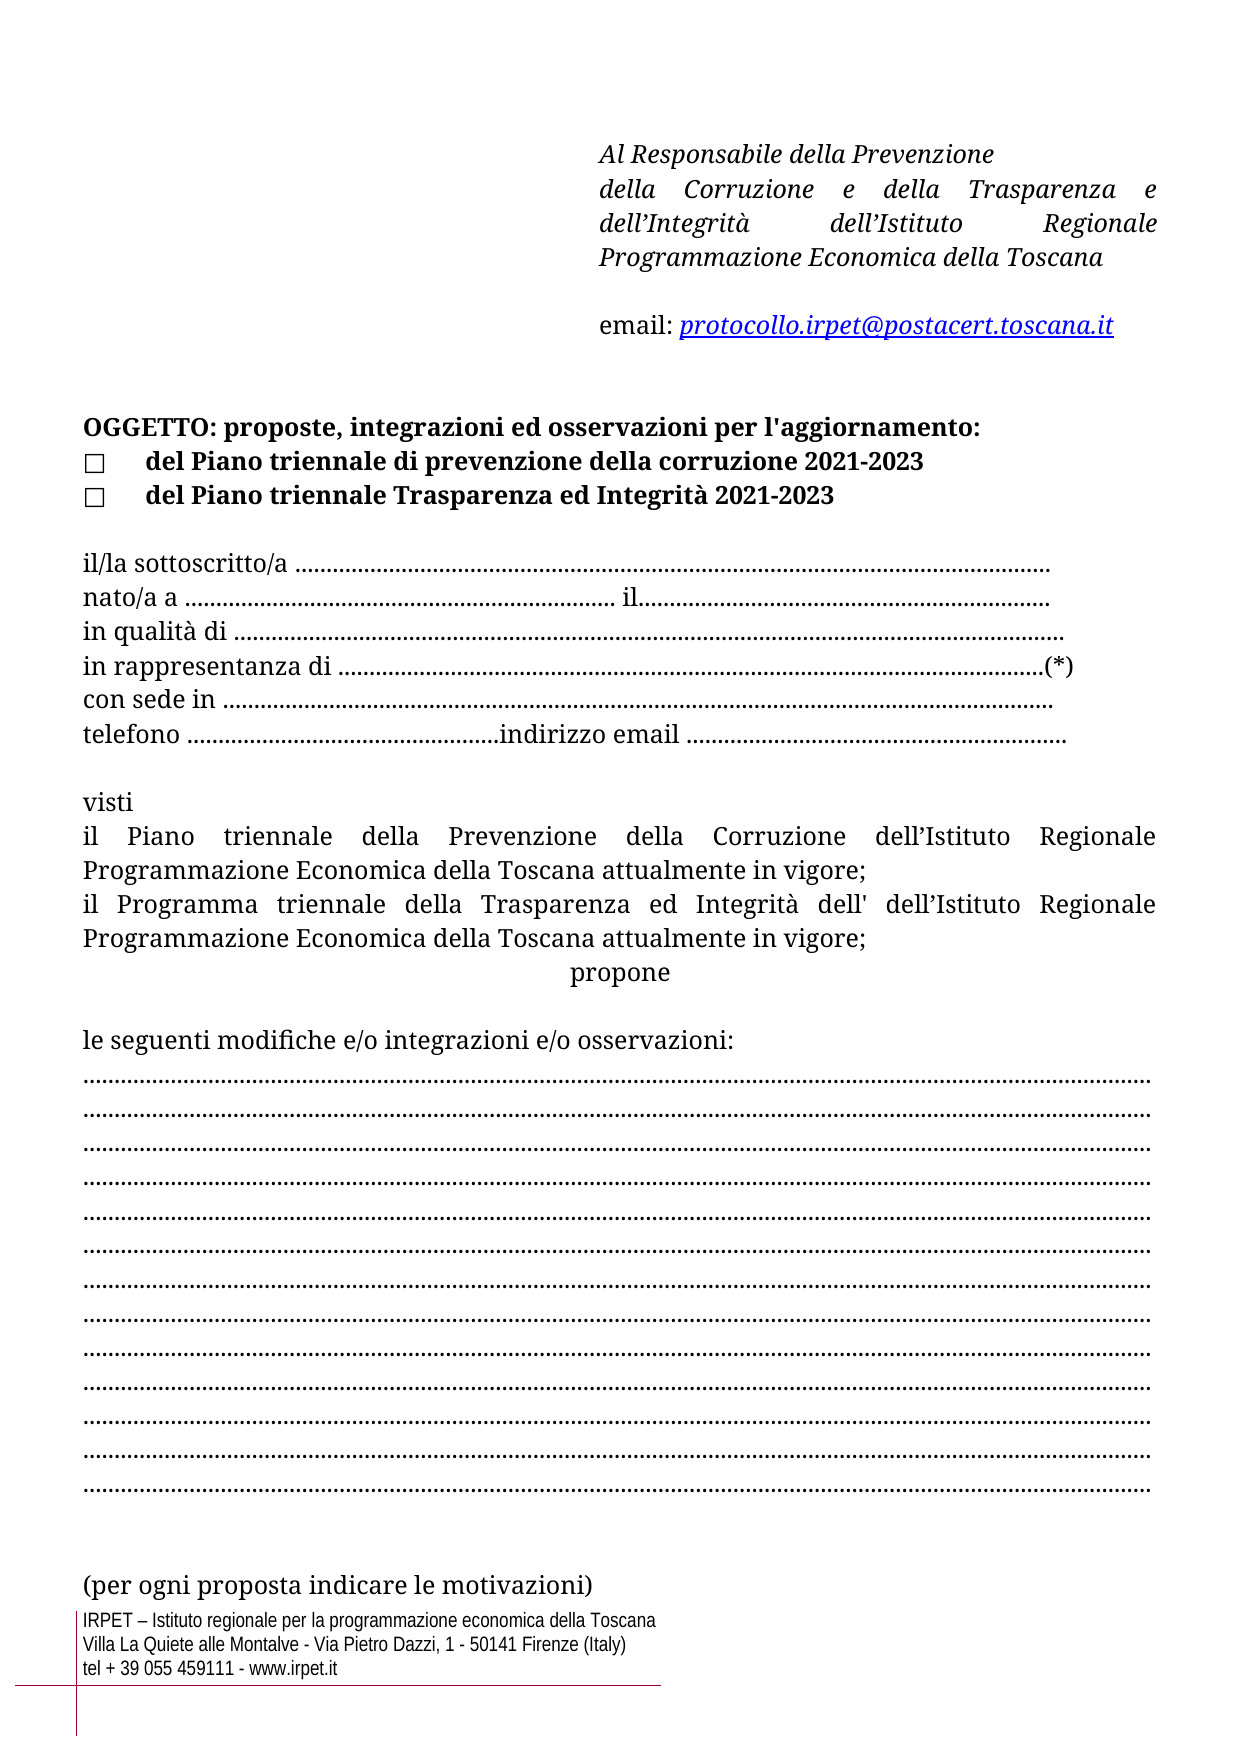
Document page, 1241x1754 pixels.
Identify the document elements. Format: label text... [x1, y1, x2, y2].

text email: protocollo.irpet@postacert.toscana.it [599, 307, 1157, 342]
text ........................................................................................................................................................................... [83, 1159, 1157, 1193]
text ........................................................................................................................................................................... [83, 1363, 1157, 1397]
text ........................................................................................................................................................................... [83, 1261, 1157, 1295]
text ........................................................................................................................................................................... [83, 1091, 1157, 1125]
text in qualità di ..................................................................................................................................... [83, 614, 1157, 648]
text telefono ..................................................indirizzo email ............................................................. [83, 716, 1157, 750]
text ........................................................................................................................................................................... [83, 1295, 1157, 1329]
text propone [83, 955, 1157, 989]
text il Programma triennale della Trasparenza ed Integrità dell' dell’Istituto Regionale Programmazione Economica della Toscana attualmente in vigore; [83, 887, 1157, 955]
text ........................................................................................................................................................................... [83, 1227, 1157, 1261]
text nato/a a ..................................................................... il.................................................................. [83, 580, 1157, 614]
text in rappresentanza di .................................................................................................................(*) [83, 648, 1157, 682]
text ........................................................................................................................................................................... [83, 1466, 1157, 1500]
text ........................................................................................................................................................................... [83, 1193, 1157, 1227]
text ........................................................................................................................................................................... [83, 1125, 1157, 1159]
text ........................................................................................................................................................................... [83, 1432, 1157, 1466]
text le seguenti modifiche e/o integrazioni e/o osservazioni: [83, 1023, 1157, 1057]
text con sede in ..................................................................................................................................... [83, 682, 1157, 716]
text OGGETTO: proposte, integrazioni ed osservazioni per l'aggiornamento: [83, 410, 1157, 444]
text □ del Piano triennale Trasparenza ed Integrità 2021-2023 [83, 478, 1157, 512]
text ........................................................................................................................................................................... [83, 1057, 1157, 1091]
text ........................................................................................................................................................................... [83, 1397, 1157, 1432]
text della Corruzione e della Trasparenza e dell’Integrità dell’Istituto Regionale Programmazione Economica della Toscana [599, 171, 1157, 273]
text (per ogni proposta indicare le motivazioni) [83, 1568, 1157, 1602]
text il Piano triennale della Prevenzione della Corruzione dell’Istituto Regionale Programmazione Economica della Toscana attualmente in vigore; [83, 818, 1157, 887]
text □ del Piano triennale di prevenzione della corruzione 2021-2023 [83, 444, 1157, 478]
text Al Responsabile della Prevenzione [599, 137, 1157, 171]
text il/la sottoscritto/a ......................................................................................................................... [83, 546, 1157, 580]
text visti [83, 784, 1157, 818]
text ........................................................................................................................................................................... [83, 1329, 1157, 1363]
